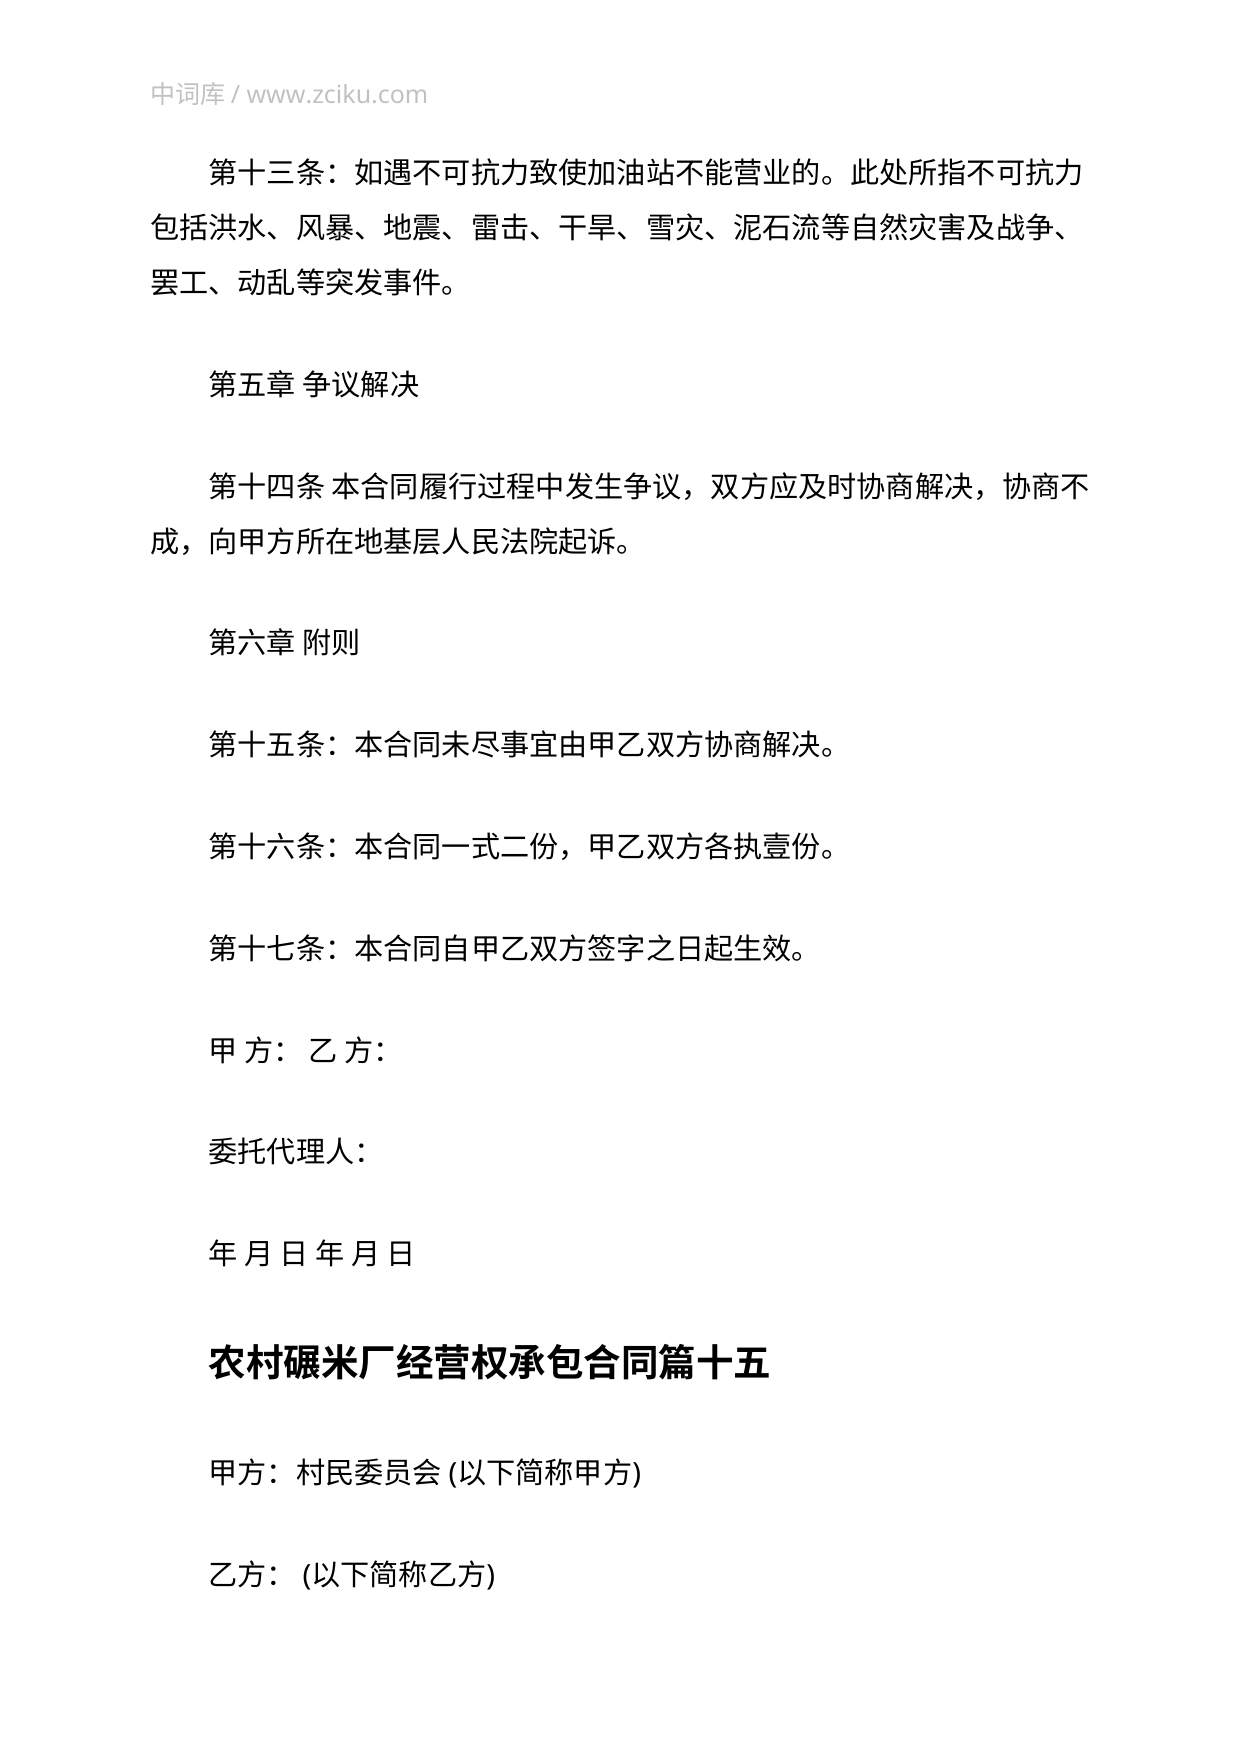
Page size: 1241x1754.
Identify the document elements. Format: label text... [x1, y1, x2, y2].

text 第五章 争议解决 [150, 362, 1090, 404]
text 甲方：村民委员会 (以下简称甲方) [150, 1450, 1090, 1492]
text 第十六条：本合同一式二份，甲乙双方各执壹份。 [150, 823, 1090, 866]
text 第十五条：本合同未尽事宜由甲乙双方协商解决。 [150, 722, 1090, 764]
text 第十四条 本合同履行过程中发生争议，双方应及时协商解决，协商不成，向甲方所在地基层人民法院起诉。 [150, 463, 1090, 561]
text 年 月 日 年 月 日 [150, 1231, 1090, 1273]
text 甲 方： 乙 方： [150, 1027, 1090, 1069]
text 委托代理人： [150, 1129, 1090, 1171]
text 第十三条：如遇不可抗力致使加油站不能营业的。此处所指不可抗力包括洪水、风暴、地震、雷击、干旱、雪灾、泥石流等自然灾害及战争、罢工、动乱等突发事件。 [150, 150, 1090, 302]
text 农村碾米厂经营权承包合同篇十五 [150, 1332, 1090, 1387]
text 第十七条：本合同自甲乙双方签字之日起生效。 [150, 925, 1090, 968]
text 第六章 附则 [150, 620, 1090, 662]
text 乙方： (以下简称乙方) [150, 1552, 1090, 1594]
